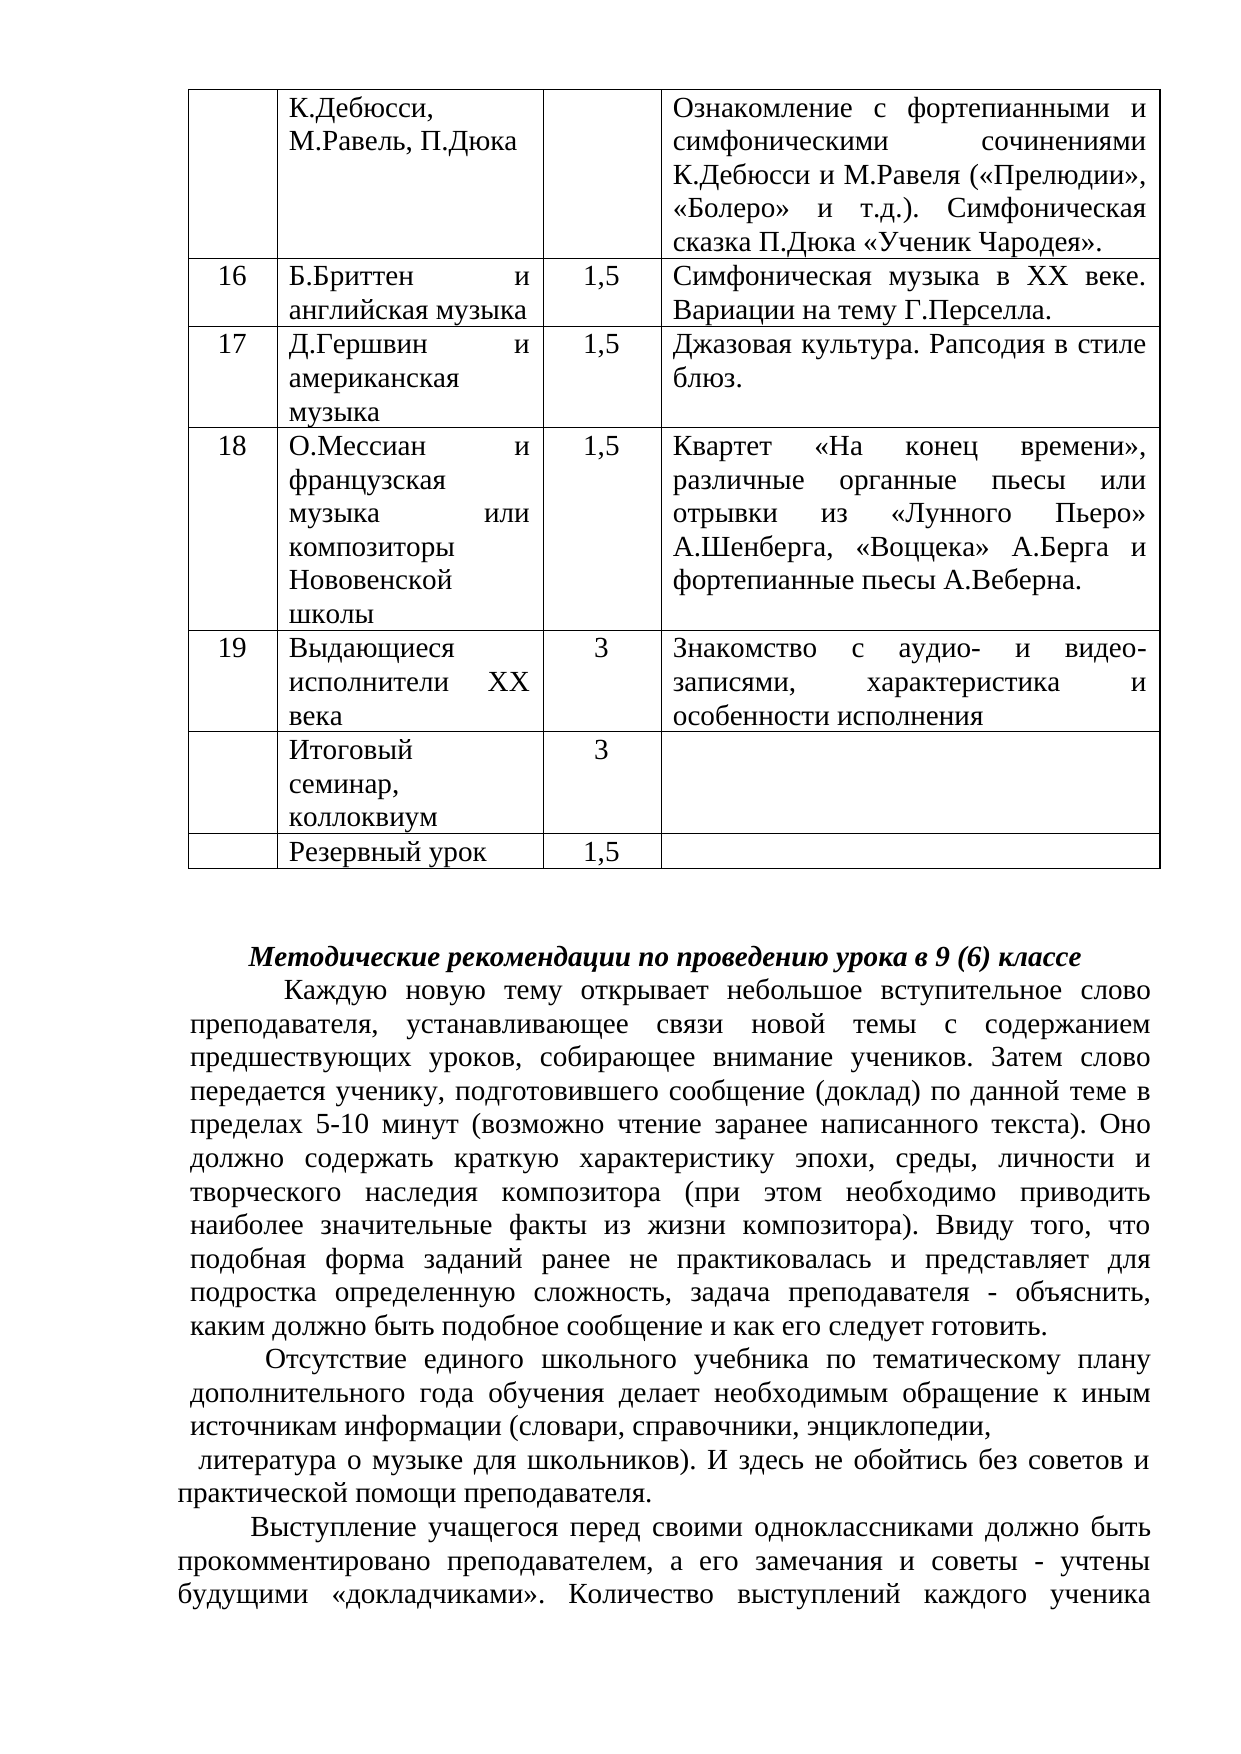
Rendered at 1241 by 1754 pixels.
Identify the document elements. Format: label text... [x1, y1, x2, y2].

text литература о музыке для школьников). И здесь не обойтись без советов и практической помощи преподавателя. [177, 1442, 1152, 1509]
table_cell 3 [544, 631, 661, 731]
table_cell Джазовая культура. Рапсодия в стиле блюз. [662, 327, 1159, 427]
table_cell 15 [189, 90, 277, 257]
table_cell 16 [189, 259, 277, 326]
table_cell [189, 834, 277, 867]
table_cell [662, 834, 1159, 867]
table_cell [189, 732, 277, 833]
text Каждую новую тему открывает небольшое вступительное слово преподавателя, устанавливающее связи новой темы с содержанием предшествующих уроков, собирающее внимание учеников. Затем слово передается ученику, подготовившего сообщение (доклад) по данной теме в пределах 5-10 минут (возможно чтение заранее написанного текста). Оно должно содержать краткую характеристику эпохи, среды, личности и творческого наследия композитора (при этом необходимо приводить наиболее значительные факты из жизни композитора). Ввиду того, что подобная форма заданий ранее не практиковалась и представляет для подростка определенную сложность, задача преподавателя - объяснить, каким должно быть подобное сообщение и как его следует готовить. [190, 972, 1152, 1341]
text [177, 1509, 1152, 1610]
table_cell Резервный урок [278, 834, 543, 867]
table_cell [662, 732, 1159, 833]
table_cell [662, 90, 1159, 257]
table_cell 1,5 [544, 428, 661, 629]
table_cell Д.Гершвин и американская музыка [278, 327, 543, 427]
table_cell Симфоническая музыка в XX веке. Вариации на тему Г.Перселла. [662, 259, 1159, 326]
table_cell Итоговый семинар, коллоквиум [278, 732, 543, 833]
table_cell 17 [189, 327, 277, 427]
table_cell 1,5 [544, 259, 661, 326]
table_cell Б.Бриттен и английская музыка [278, 259, 543, 326]
table_cell О.Мессиан и французская музыка или композиторы Нововенской школы [278, 428, 543, 629]
table_cell 1,5 [544, 327, 661, 427]
table_cell Знакомство с аудио- и видеозаписями, характеристика и особенности исполнения [662, 631, 1159, 731]
table_cell Выдающиеся исполнители ХХ века [278, 631, 543, 731]
table_cell Квартет «На конец времени», различные органные пьесы или отрывки из «Лунного Пьеро» А.Шенберга, «Воццека» А.Берга и фортепианные пьесы А.Веберна. [662, 428, 1159, 629]
table_cell 1,5 [544, 834, 661, 867]
table_cell 19 [189, 631, 277, 731]
text Методические рекомендации по проведению урока в 9 (6) классе [181, 939, 1152, 972]
table_cell 3 [544, 90, 661, 257]
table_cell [278, 90, 543, 257]
table_cell 18 [189, 428, 277, 629]
table_cell 3 [544, 732, 661, 833]
text Отсутствие единого школьного учебника по тематическому плану дополнительного года обучения делает необходимым обращение к иным источникам информации (словари, справочники, энциклопедии, [190, 1341, 1152, 1442]
